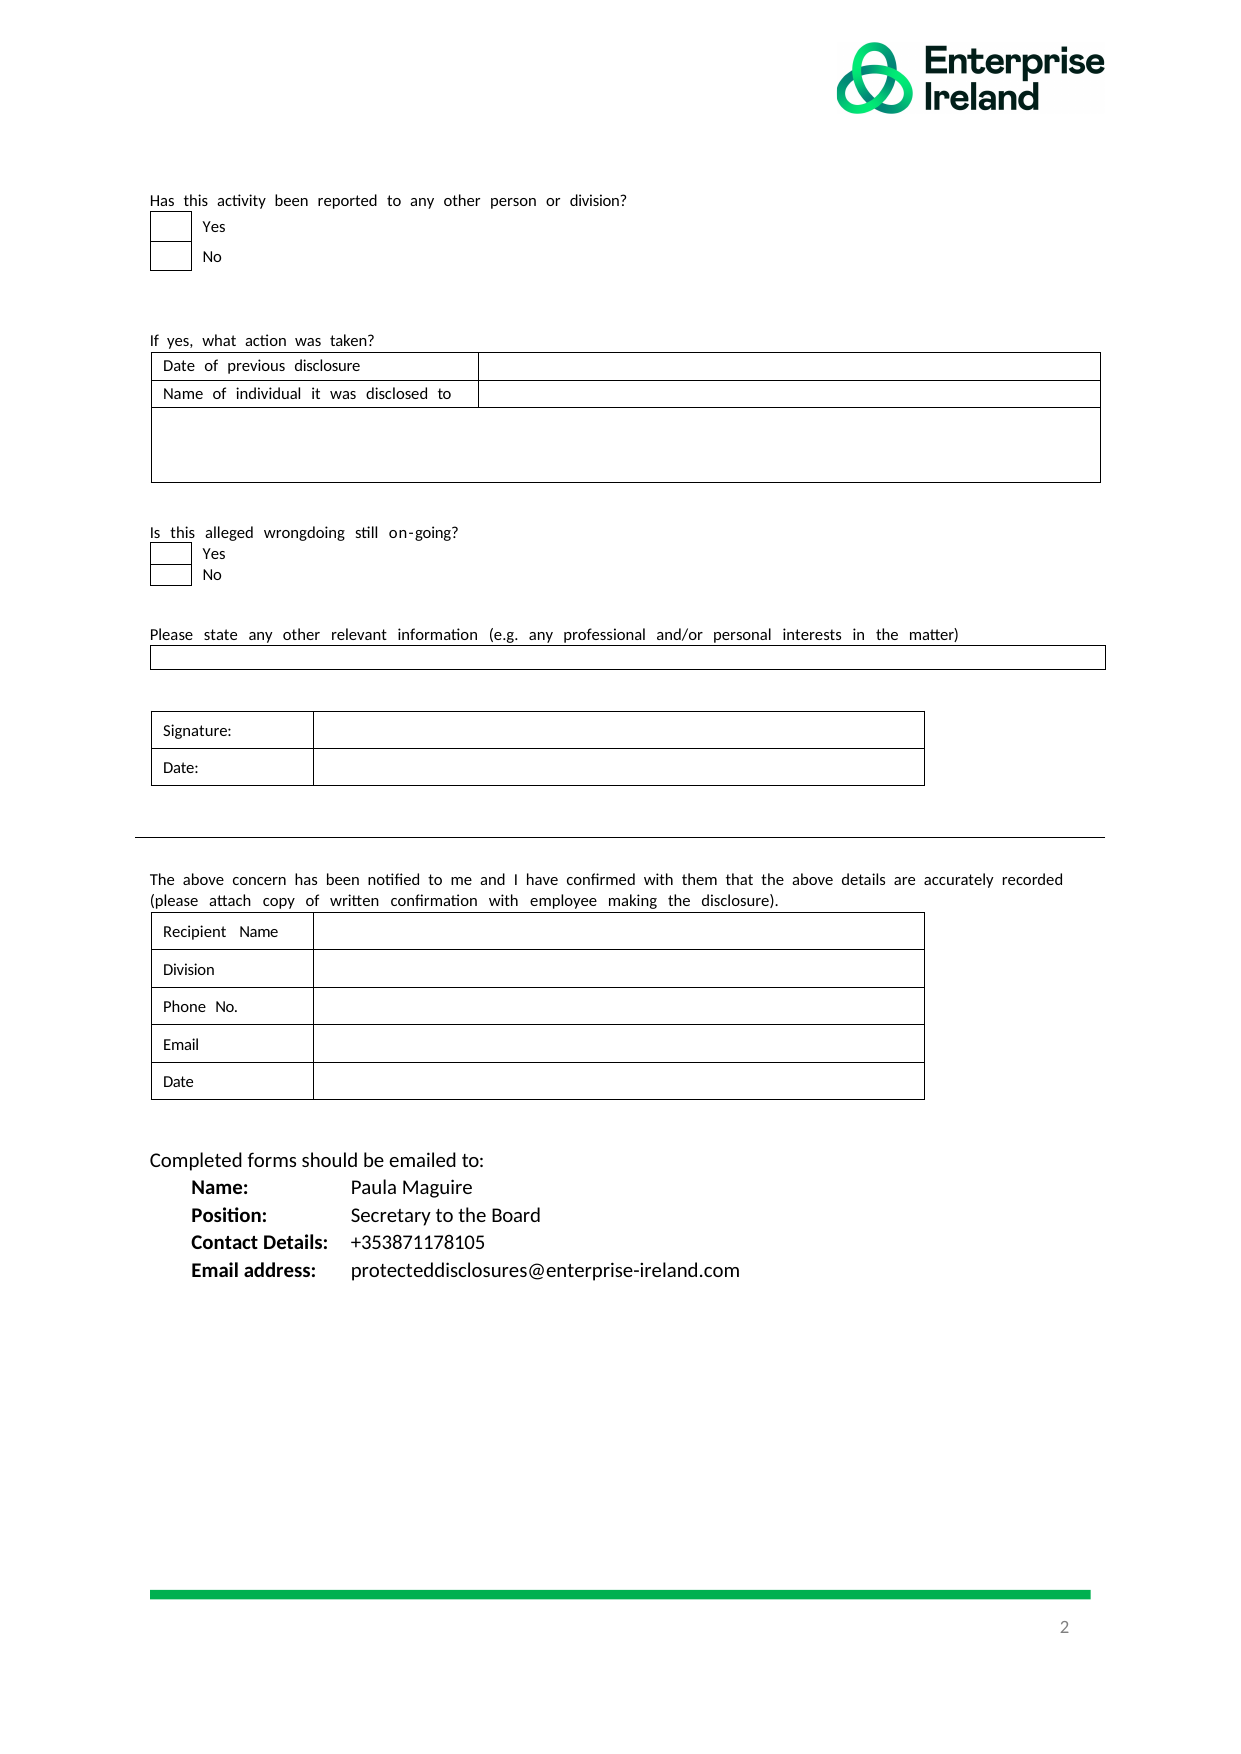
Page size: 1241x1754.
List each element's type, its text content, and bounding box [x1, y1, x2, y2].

table_header [479, 353, 1100, 379]
table_header Recipient Name [152, 913, 313, 949]
list Name: Paula Maguire [191, 1174, 1105, 1200]
table_cell [314, 950, 924, 987]
table_header [314, 913, 924, 949]
table_header Date of previous disclosure [152, 353, 478, 379]
picture [836, 42, 1105, 114]
table_header [314, 712, 924, 748]
text Has this activity been reported to any other person or division? [149, 191, 1105, 211]
table_cell [314, 1025, 924, 1062]
table_cell [314, 749, 924, 785]
table_cell Phone No. [152, 988, 313, 1024]
table_cell [314, 988, 924, 1024]
table_header Yes [192, 542, 1119, 563]
table_header [151, 646, 1105, 669]
table_cell [479, 381, 1100, 407]
table_header Yes [192, 211, 1119, 241]
text If yes, what action was taken? [149, 330, 1105, 350]
table_header [151, 543, 191, 563]
text Is this alleged wrongdoing still on-going? [149, 522, 1105, 542]
table_cell [314, 1063, 924, 1099]
table_cell No [192, 564, 1119, 585]
table_cell [152, 408, 1100, 482]
list Contact Details: +353871178105 [191, 1229, 1105, 1255]
table_header [151, 212, 191, 241]
list Position: Secretary to the Board [191, 1202, 1105, 1228]
table_cell Date: [152, 749, 313, 785]
table_cell No [192, 241, 1119, 270]
text Completed forms should be emailed to: [149, 1147, 1105, 1172]
list Email address: protecteddisclosures@enterprise-ireland.com [191, 1258, 1105, 1283]
text Please state any other relevant information (e.g. any professional and/or personal interests in the matter) [149, 624, 1105, 645]
text The above concern has been notified to me and I have confirmed with them that the above details are accurately recorded (please attach copy of written confirmation with employee making the disclosure). [149, 869, 1105, 911]
table_cell Email [152, 1025, 313, 1062]
table_header Signature: [152, 712, 313, 748]
table_cell [151, 242, 191, 270]
table_cell Date [152, 1063, 313, 1099]
table_cell Name of individual it was disclosed to [152, 381, 478, 407]
table_cell [151, 565, 191, 585]
table_cell Division [152, 950, 313, 987]
